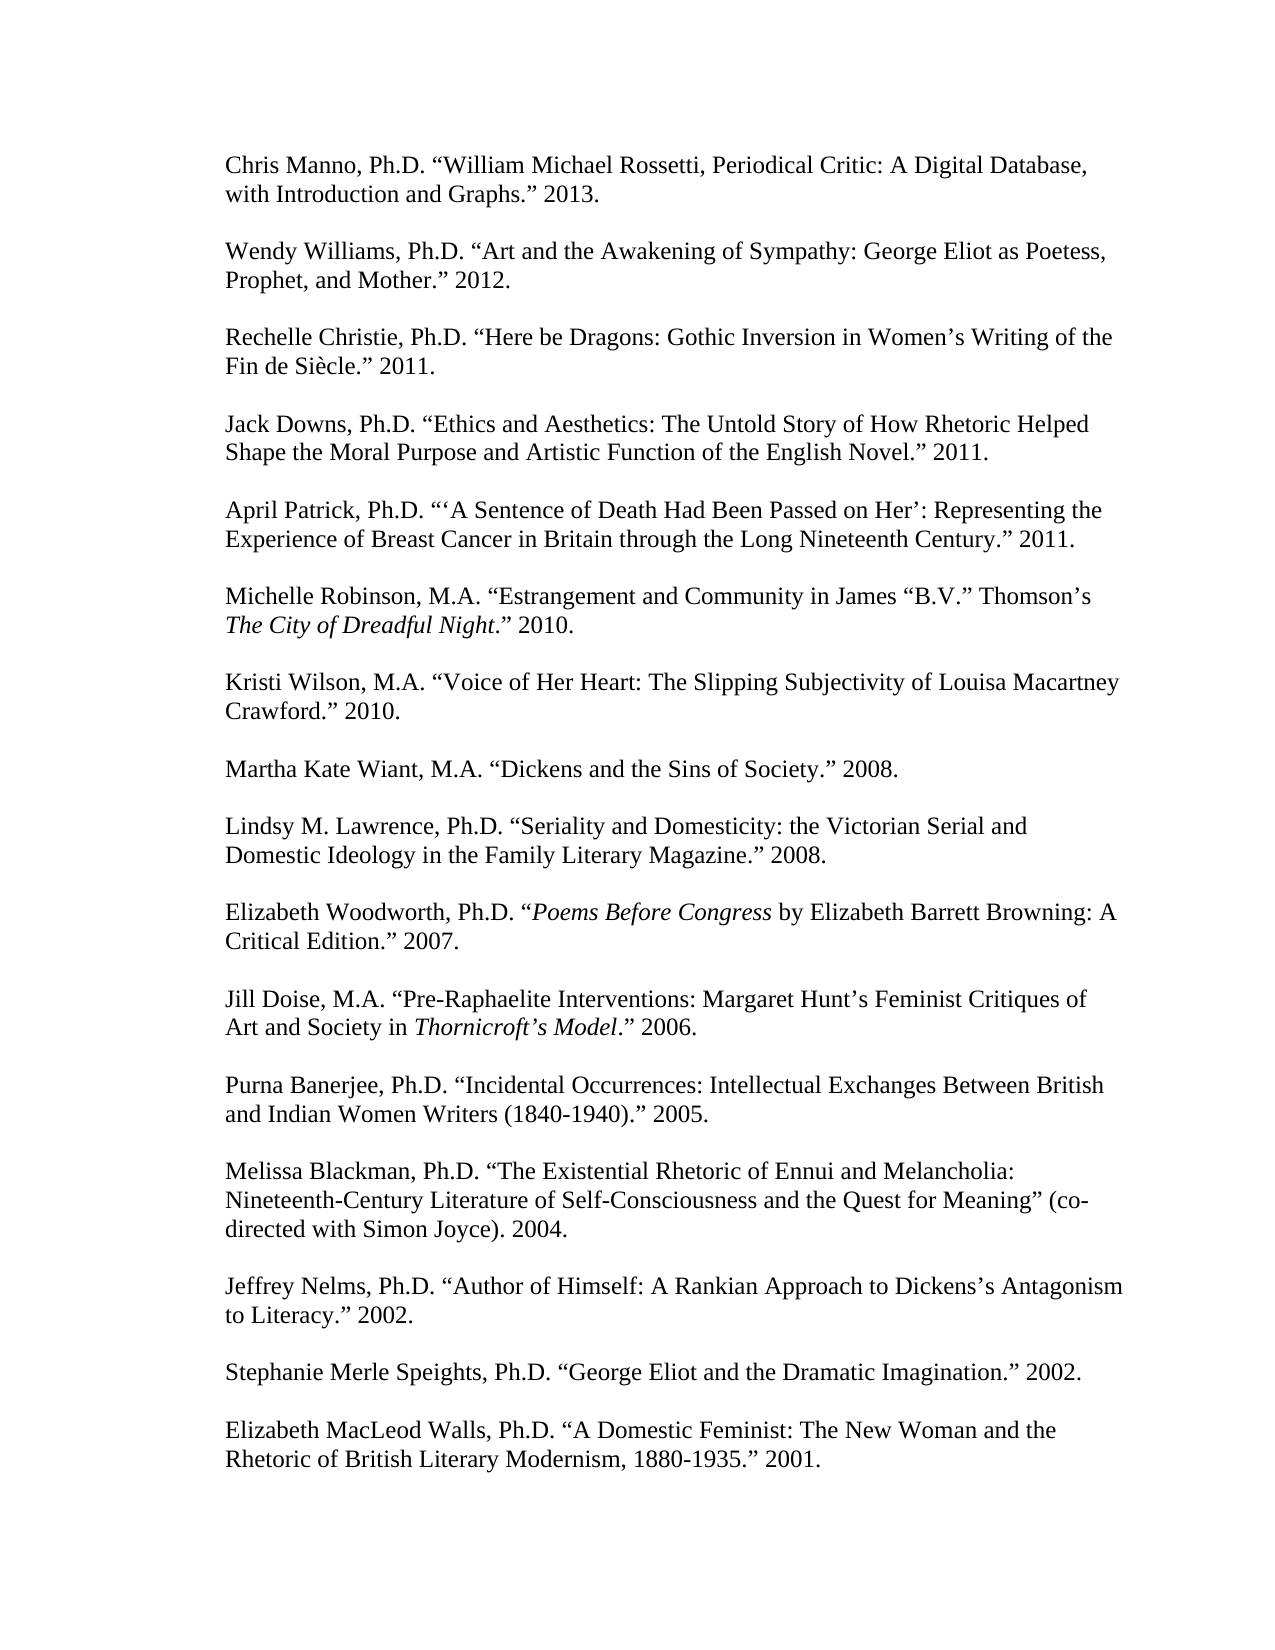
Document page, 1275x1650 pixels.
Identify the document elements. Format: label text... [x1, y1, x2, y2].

text Jeffrey Nelms, Ph.D. “Author of Himself: A Rankian Approach to Dickens’s Antagonism to Literacy.” 2002. [150, 1271, 1125, 1329]
text Wendy Williams, Ph.D. “Art and the Awakening of Sympathy: George Eliot as Poetess, Prophet, and Mother.” 2012. [150, 236, 1125, 294]
text Rechelle Christie, Ph.D. “Here be Dragons: Gothic Inversion in Women’s Writing of the Fin de Siècle.” 2011. [150, 322, 1125, 380]
text Kristi Wilson, M.A. “Voice of Her Heart: The Slipping Subjectivity of Louisa Macartney Crawford.” 2010. [150, 667, 1125, 725]
text Nineteenth-Century Literature of Self-Consciousness and the Quest for Meaning” (co- directed with Simon Joyce). 2004. [150, 1185, 1125, 1242]
text Stephanie Merle Speights, Ph.D. “George Eliot and the Dramatic Imagination.” 2002. [150, 1357, 1125, 1386]
text Lindsy M. Lawrence, Ph.D. “Seriality and Domesticity: the Victorian Serial and Domestic Ideology in the Family Literary Magazine.” 2008. [150, 811, 1125, 869]
text April Patrick, Ph.D. “‘A Sentence of Death Had Been Passed on Her’: Representing the Experience of Breast Cancer in Britain through the Long Nineteenth Century.” 2011. [150, 495, 1125, 552]
text Elizabeth Woodworth, Ph.D. “Poems Before Congress by Elizabeth Barrett Browning: A Critical Edition.” 2007. [150, 897, 1125, 955]
text Melissa Blackman, Ph.D. “The Existential Rhetoric of Ennui and Melancholia: [150, 1156, 1125, 1185]
text Jack Downs, Ph.D. “Ethics and Aesthetics: The Untold Story of How Rhetoric Helped Shape the Moral Purpose and Artistic Function of the English Novel.” 2011. [150, 409, 1125, 466]
text Chris Manno, Ph.D. “William Michael Rossetti, Periodical Critic: A Digital Database, with Introduction and Graphs.” 2013. [150, 150, 1125, 207]
text Elizabeth MacLeod Walls, Ph.D. “A Domestic Feminist: The New Woman and the Rhetoric of British Literary Modernism, 1880-1935.” 2001. [150, 1415, 1125, 1472]
text Martha Kate Wiant, M.A. “Dickens and the Sins of Society.” 2008. [150, 754, 1125, 782]
text Purna Banerjee, Ph.D. “Incidental Occurrences: Intellectual Exchanges Between British and Indian Women Writers (1840-1940).” 2005. [150, 1070, 1125, 1127]
text Jill Doise, M.A. “Pre-Raphaelite Interventions: Margaret Hunt’s Feminist Critiques of Art and Society in Thornicroft’s Model.” 2006. [150, 984, 1125, 1041]
text Michelle Robinson, M.A. “Estrangement and Community in James “B.V.” Thomson’s The City of Dreadful Night.” 2010. [150, 581, 1125, 639]
